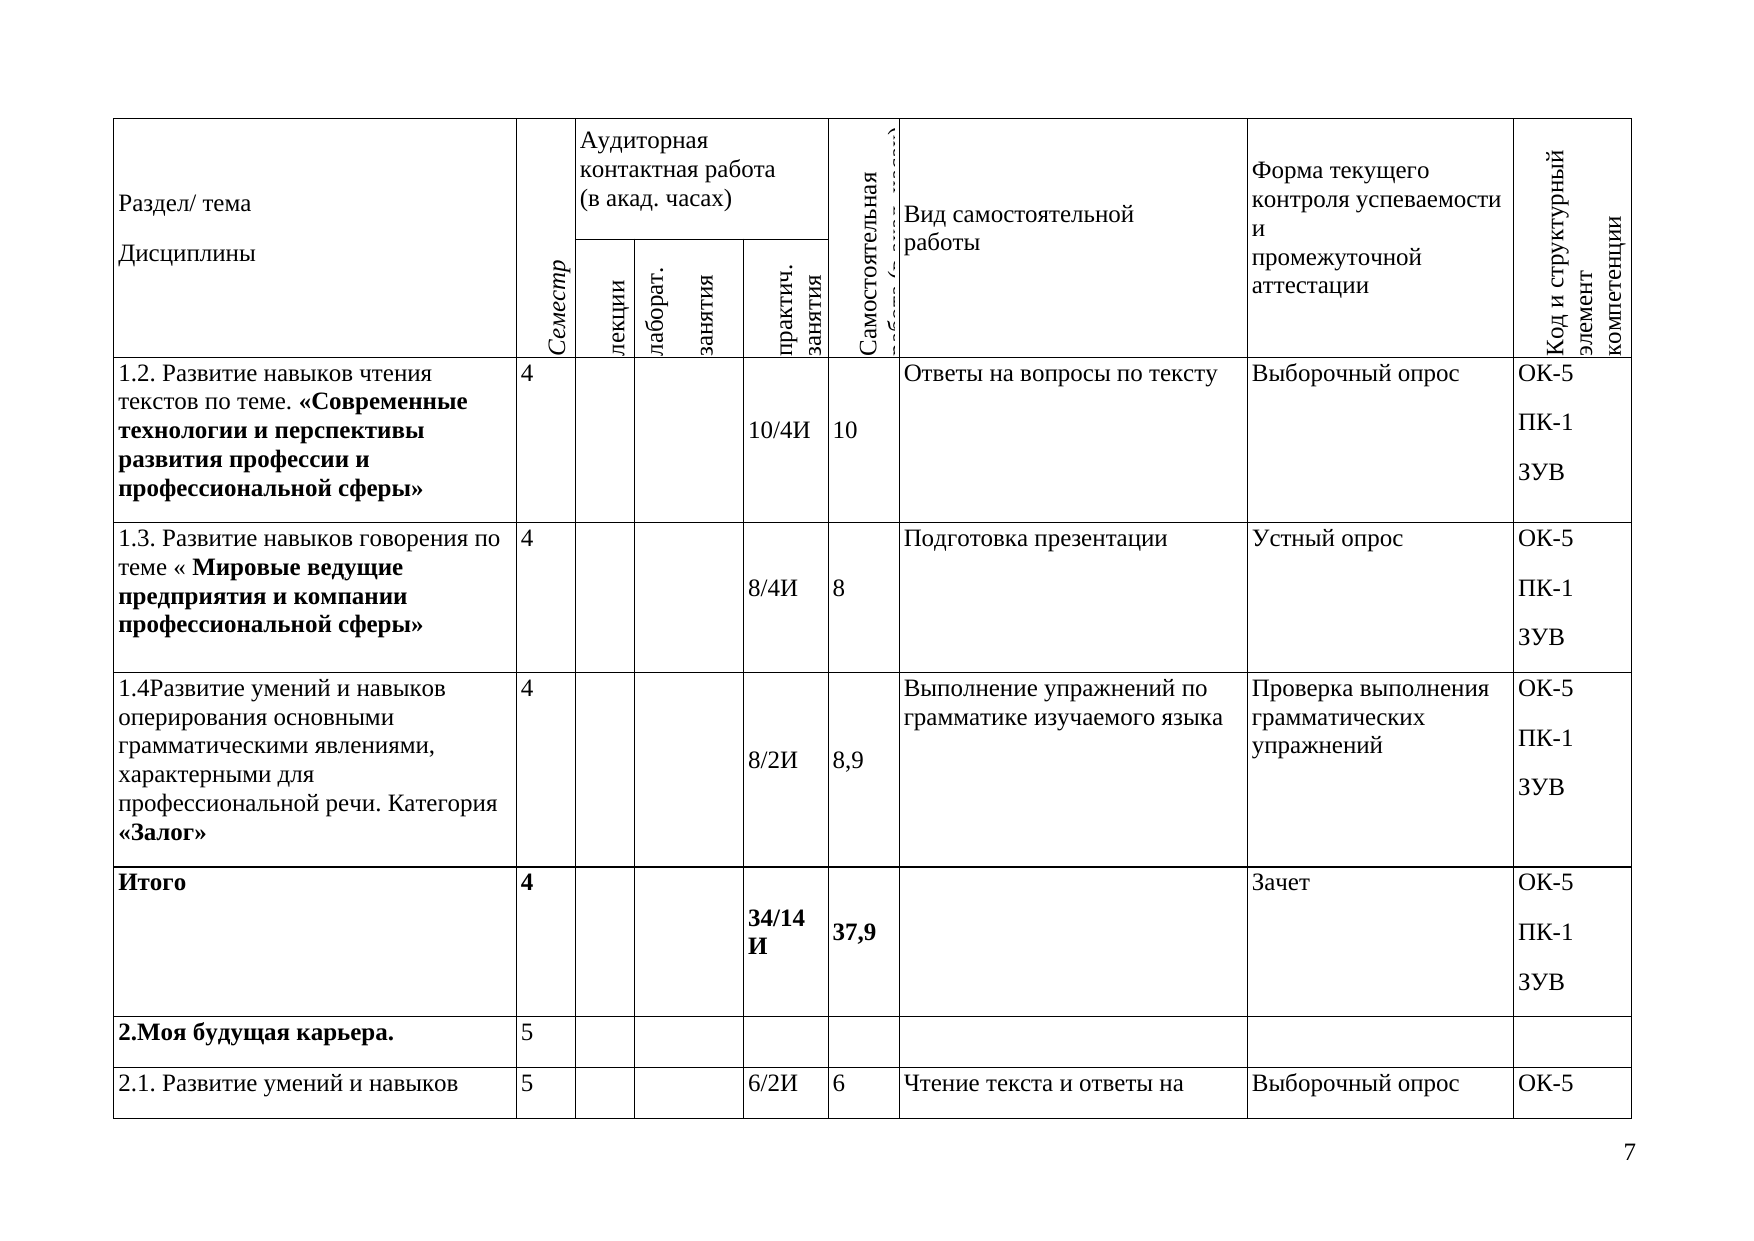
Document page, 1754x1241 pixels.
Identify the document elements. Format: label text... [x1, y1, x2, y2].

table_cell 2.Моя будущая карьера. [114, 1017, 516, 1067]
table_cell 10/4И [744, 358, 828, 522]
table_cell [576, 868, 634, 1016]
table_header Форма текущего контроля успеваемости и промежуточной аттестации [1248, 119, 1513, 357]
table_cell [744, 1017, 828, 1067]
table_cell [635, 358, 743, 522]
table_cell 6 [829, 1068, 899, 1117]
table_cell ОК-5 ПК-1 ЗУВ [1514, 1068, 1631, 1117]
table_cell [1514, 1017, 1631, 1067]
table_cell Выборочный опрос [1248, 1068, 1513, 1117]
table_header Раздел/ тема Дисциплины [114, 119, 516, 357]
table_cell [900, 868, 1247, 1016]
table_cell ОК-5 ПК-1 ЗУВ [1514, 868, 1631, 1016]
table_cell Проверка выполнения грамматических упражнений [1248, 673, 1513, 866]
table_cell 10 [829, 358, 899, 522]
table_cell 37,9 [829, 868, 899, 1016]
table_cell 2.1. Развитие умений и навыков чтения, письма по теме«Основные сферы применения моей специальности. Охрана труда и рабочее место специалиста» [114, 1068, 516, 1117]
table_cell 4 [517, 358, 575, 522]
table_cell лекции [576, 240, 634, 357]
table_cell [635, 673, 743, 866]
table_cell Выборочный опрос [1248, 358, 1513, 522]
table_cell ОК-5 ПК-1 ЗУВ [1514, 673, 1631, 866]
table_header Самостоятельная работа (в акад. часах) [829, 119, 899, 357]
table_cell 4 [517, 868, 575, 1016]
table_cell 5 [517, 1068, 575, 1117]
table_cell 4 [517, 673, 575, 866]
table_cell Выполнение упражнений по грамматике изучаемого языка [900, 673, 1247, 866]
table_cell [576, 1068, 634, 1117]
table_cell ОК-5 ПК-1 ЗУВ [1514, 358, 1631, 522]
table_cell 1.2. Развитие навыков чтения текстов по теме. «Современные технологии и перспективы развития профессии и профессиональной сферы» [114, 358, 516, 522]
table_cell [1248, 1017, 1513, 1067]
table_cell 4 [517, 523, 575, 672]
table_cell 8 [829, 523, 899, 672]
table_cell [635, 523, 743, 672]
table_cell 8,9 [829, 673, 899, 866]
table_cell [900, 1017, 1247, 1067]
table_cell [576, 523, 634, 672]
table_cell Подготовка презентации [900, 523, 1247, 672]
table_cell Устный опрос [1248, 523, 1513, 672]
table_cell Зачет [1248, 868, 1513, 1016]
table_cell [576, 673, 634, 866]
table_cell [635, 868, 743, 1016]
table_cell ОК-5 ПК-1 ЗУВ [1514, 523, 1631, 672]
table_cell практич. занятия [744, 240, 828, 357]
table_cell [635, 1017, 743, 1067]
table_cell [576, 358, 634, 522]
table_cell 1.3. Развитие навыков говорения по теме « Мировые ведущие предприятия и компании профессиональной сферы» [114, 523, 516, 672]
table_cell [635, 1068, 743, 1117]
table_cell Чтение текста и ответы на вопросы [900, 1068, 1247, 1117]
table_cell [829, 1017, 899, 1067]
table_header Аудиторная контактная работа (в акад. часах) [576, 119, 828, 238]
table_header Вид самостоятельной работы [900, 119, 1247, 357]
table_cell Итого [114, 868, 516, 1016]
table_header Семестр [517, 119, 575, 357]
table_cell лаборат. занятия [635, 240, 743, 357]
table_cell 8/2И [744, 673, 828, 866]
table_cell [576, 1017, 634, 1067]
table_cell 6/2И [744, 1068, 828, 1117]
table_header Код и структурный элемент компетенции [1514, 119, 1631, 357]
table_cell 1.4Развитие умений и навыков оперирования основными грамматическими явлениями, характерными для профессиональной речи. Категория «Залог» [114, 673, 516, 866]
table_cell 34/14И [744, 868, 828, 1016]
table_cell Ответы на вопросы по тексту [900, 358, 1247, 522]
table_cell 5 [517, 1017, 575, 1067]
table_cell 8/4И [744, 523, 828, 672]
